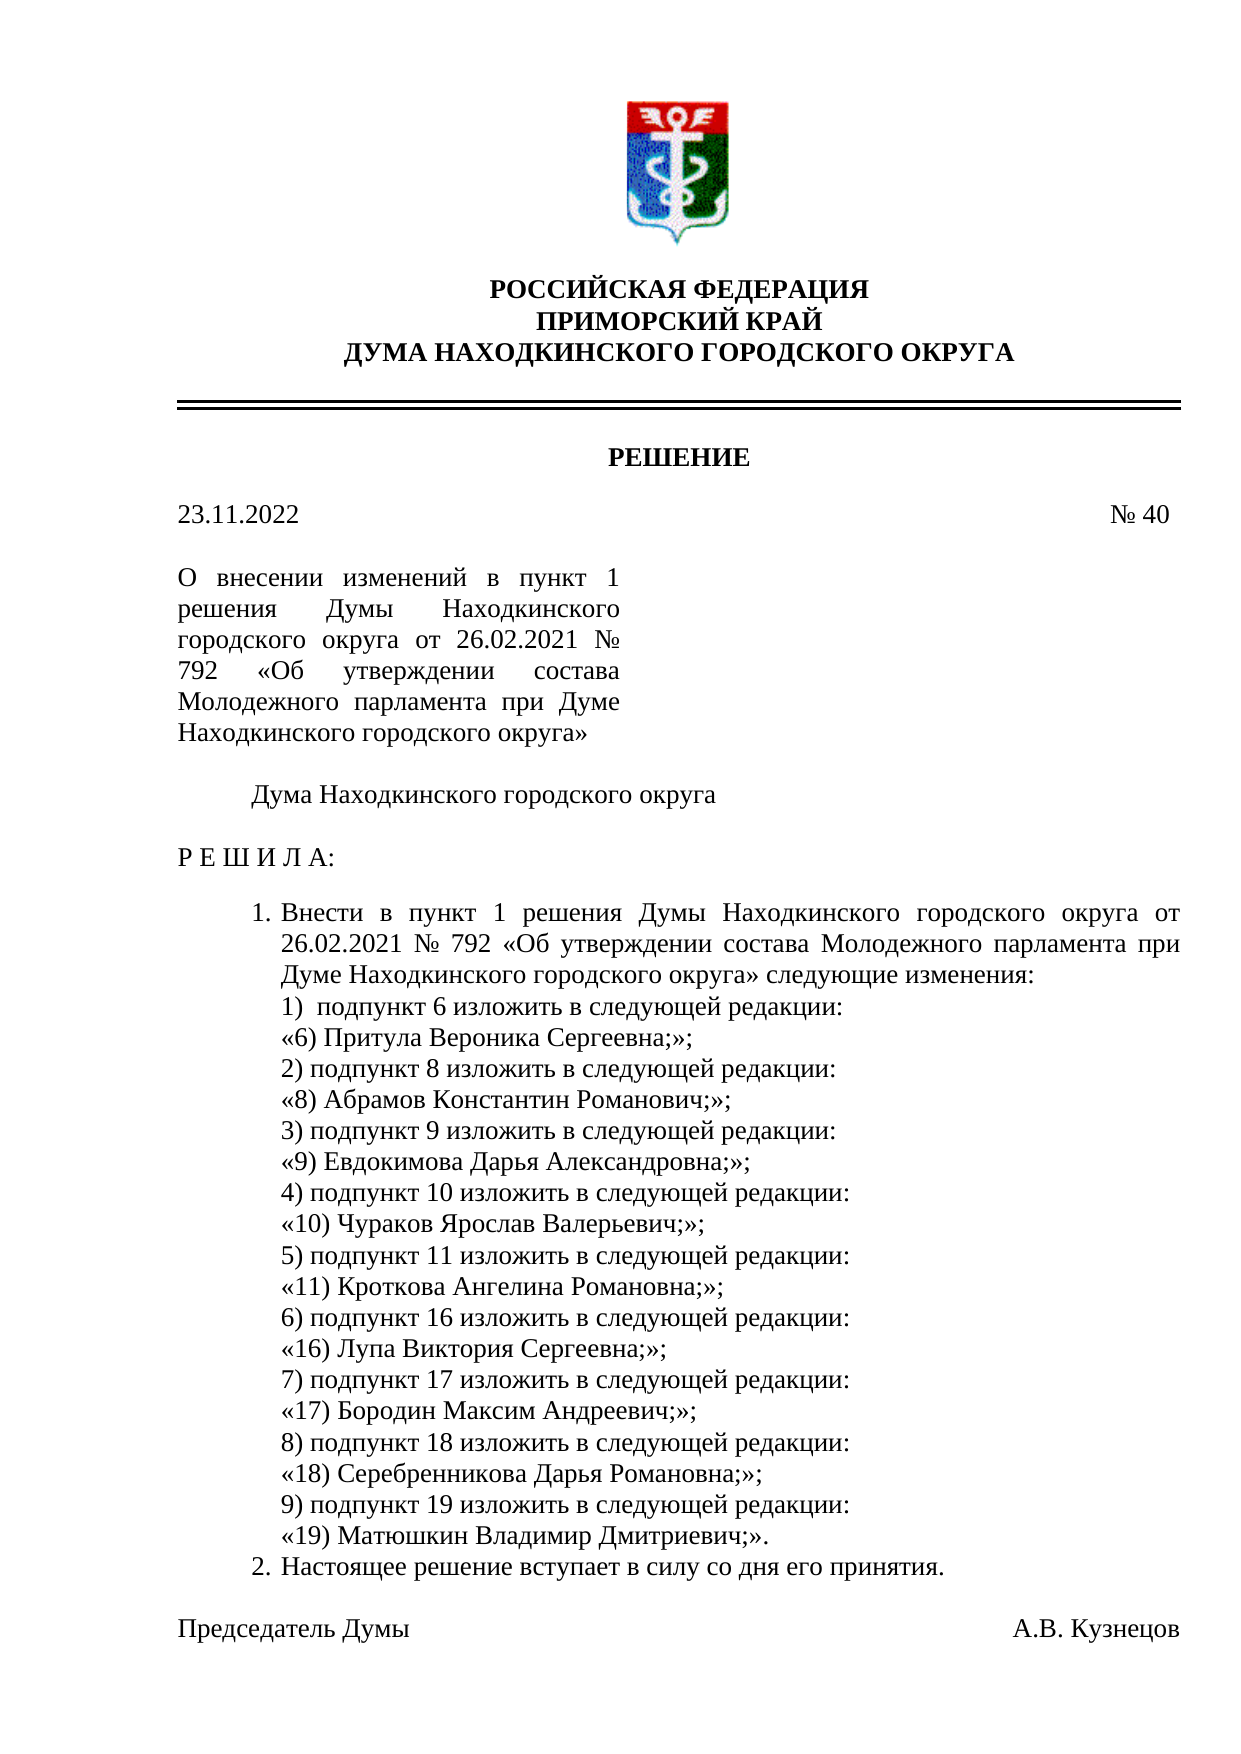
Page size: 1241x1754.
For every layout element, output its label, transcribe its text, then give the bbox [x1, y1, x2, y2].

text О внесении изменений в пункт 1 решения Думы Находкинского городского округа от 26.02.2021 № 792 «Об утверждении состава Молодежного парламента при Думе Находкинского городского округа» [177, 561, 620, 747]
text ПРИМОРСКИЙ КРАЙ ДУМА НАХОДКИНСКОГО ГОРОДСКОГО ОКРУГА [177, 305, 1181, 367]
picture [626, 100, 732, 248]
text РЕШЕНИЕ [177, 441, 1181, 472]
text «6) Притула Вероника Сергеевна;»; [281, 1021, 1181, 1052]
text 6) подпункт 16 изложить в следующей редакции: [281, 1301, 1181, 1332]
list Внести в пункт 1 решения Думы Находкинского городского округа от 26.02.2021 № 792 «Об утверждении состава Молодежного парламента при Думе Находкинского городского округа» следующие изменения: [251, 896, 1181, 989]
text «19) Матюшкин Владимир Дмитриевич;». [281, 1519, 1181, 1550]
text «9) Евдокимова Дарья Александровна;»; [281, 1145, 1181, 1176]
text 3) подпункт 9 изложить в следующей редакции: [281, 1114, 1181, 1145]
text 8) подпункт 18 изложить в следующей редакции: [281, 1426, 1181, 1457]
text РОССИЙСКАЯ ФЕДЕРАЦИЯ [177, 274, 1181, 305]
text 5) подпункт 11 изложить в следующей редакции: [281, 1239, 1181, 1270]
text «10) Чураков Ярослав Валерьевич;»; [281, 1208, 1181, 1239]
text 7) подпункт 17 изложить в следующей редакции: [281, 1363, 1181, 1394]
text «8) Абрамов Константин Романович;»; [281, 1083, 1181, 1114]
text 4) подпункт 10 изложить в следующей редакции: [281, 1176, 1181, 1208]
text «11) Кроткова Ангелина Романовна;»; [281, 1270, 1181, 1301]
text 23.11.2022 № 40 [177, 498, 1181, 529]
text «18) Серебренникова Дарья Романовна;»; [281, 1457, 1181, 1488]
text Р Е Ш И Л А: [177, 841, 1181, 872]
text «16) Лупа Виктория Сергеевна;»; [281, 1332, 1181, 1363]
text 1) подпункт 6 изложить в следующей редакции: [281, 989, 1181, 1021]
text Председатель Думы А.В. Кузнецов [177, 1612, 1181, 1644]
list Настоящее решение вступает в силу со дня его принятия. [251, 1550, 1181, 1581]
text 9) подпункт 19 изложить в следующей редакции: [281, 1488, 1181, 1519]
text «17) Бородин Максим Андреевич;»; [281, 1394, 1181, 1426]
text Дума Находкинского городского округа [177, 779, 1181, 810]
text 2) подпункт 8 изложить в следующей редакции: [281, 1052, 1181, 1083]
